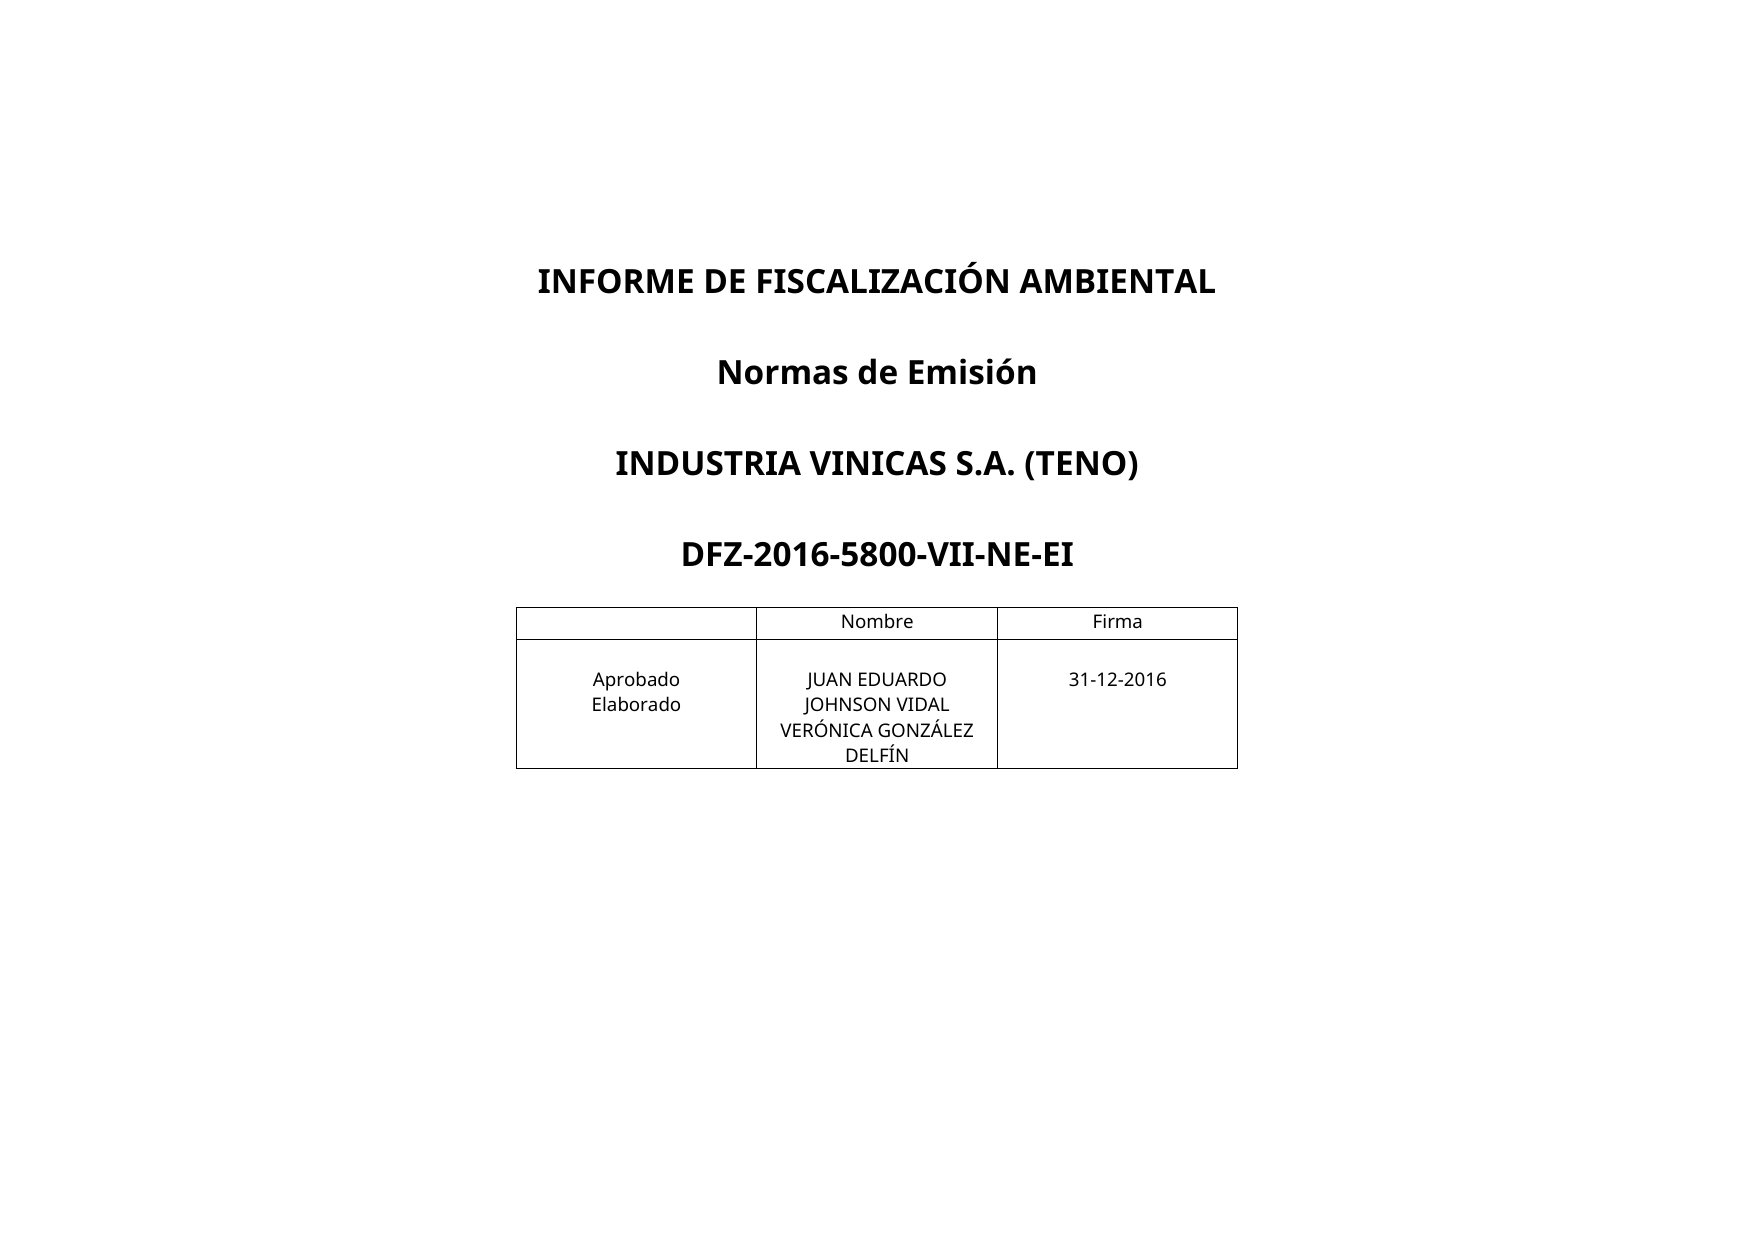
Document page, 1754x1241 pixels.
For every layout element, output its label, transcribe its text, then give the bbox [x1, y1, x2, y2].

table_header Nombre [757, 608, 997, 639]
text INFORME DE FISCALIZACIÓN AMBIENTAL [150, 212, 1604, 303]
table_cell Aprobado Elaborado [517, 640, 756, 768]
text Normas de Emisión [150, 303, 1604, 394]
table_cell 31-12-2016 [998, 640, 1237, 768]
table_cell JUAN EDUARDO JOHNSON VIDAL VERÓNICA GONZÁLEZ DELFÍN [757, 640, 997, 768]
text DFZ-2016-5800-VII-NE-EI [150, 485, 1604, 576]
table_header [517, 608, 756, 639]
text INDUSTRIA VINICAS S.A. (TENO) [150, 394, 1604, 485]
table_header Firma [998, 608, 1237, 639]
